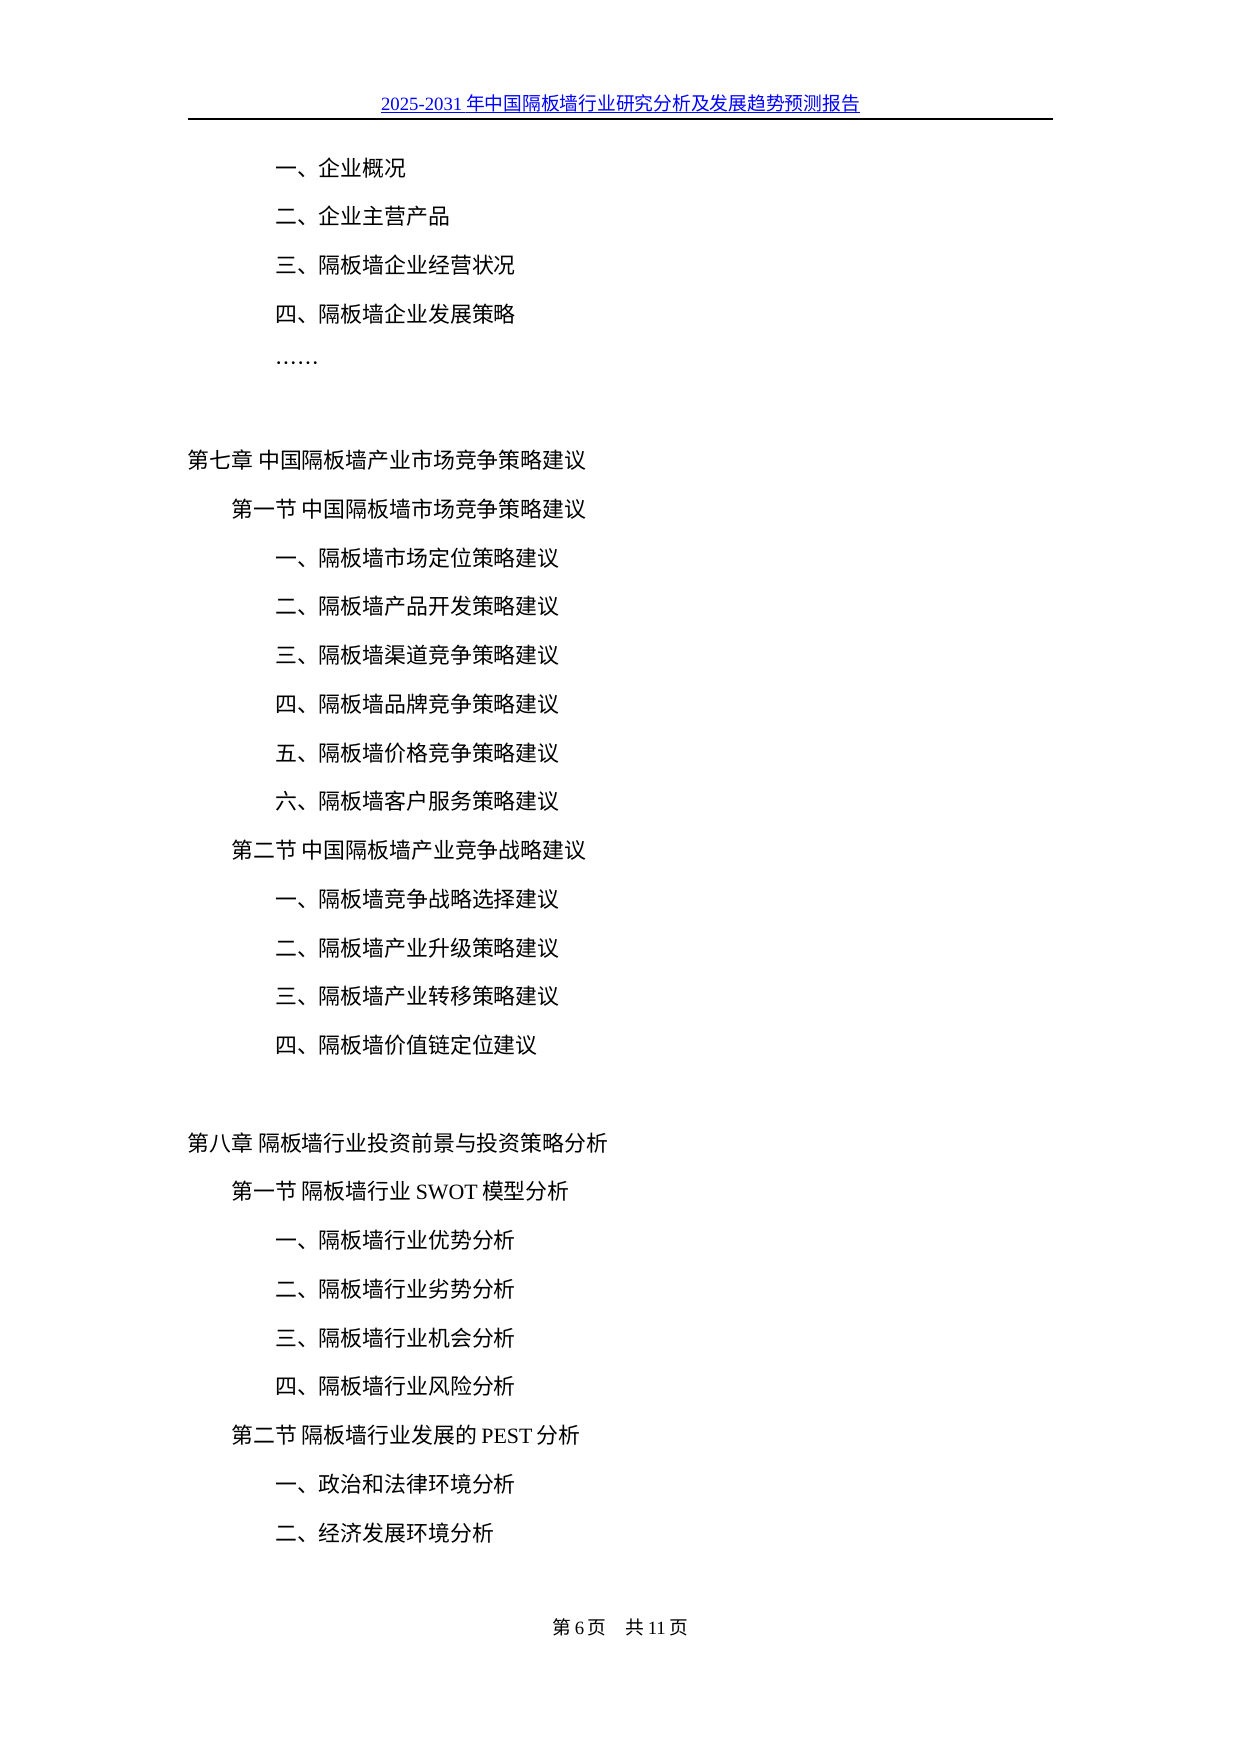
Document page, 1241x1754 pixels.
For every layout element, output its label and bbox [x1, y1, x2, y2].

text [187, 150, 1053, 1548]
